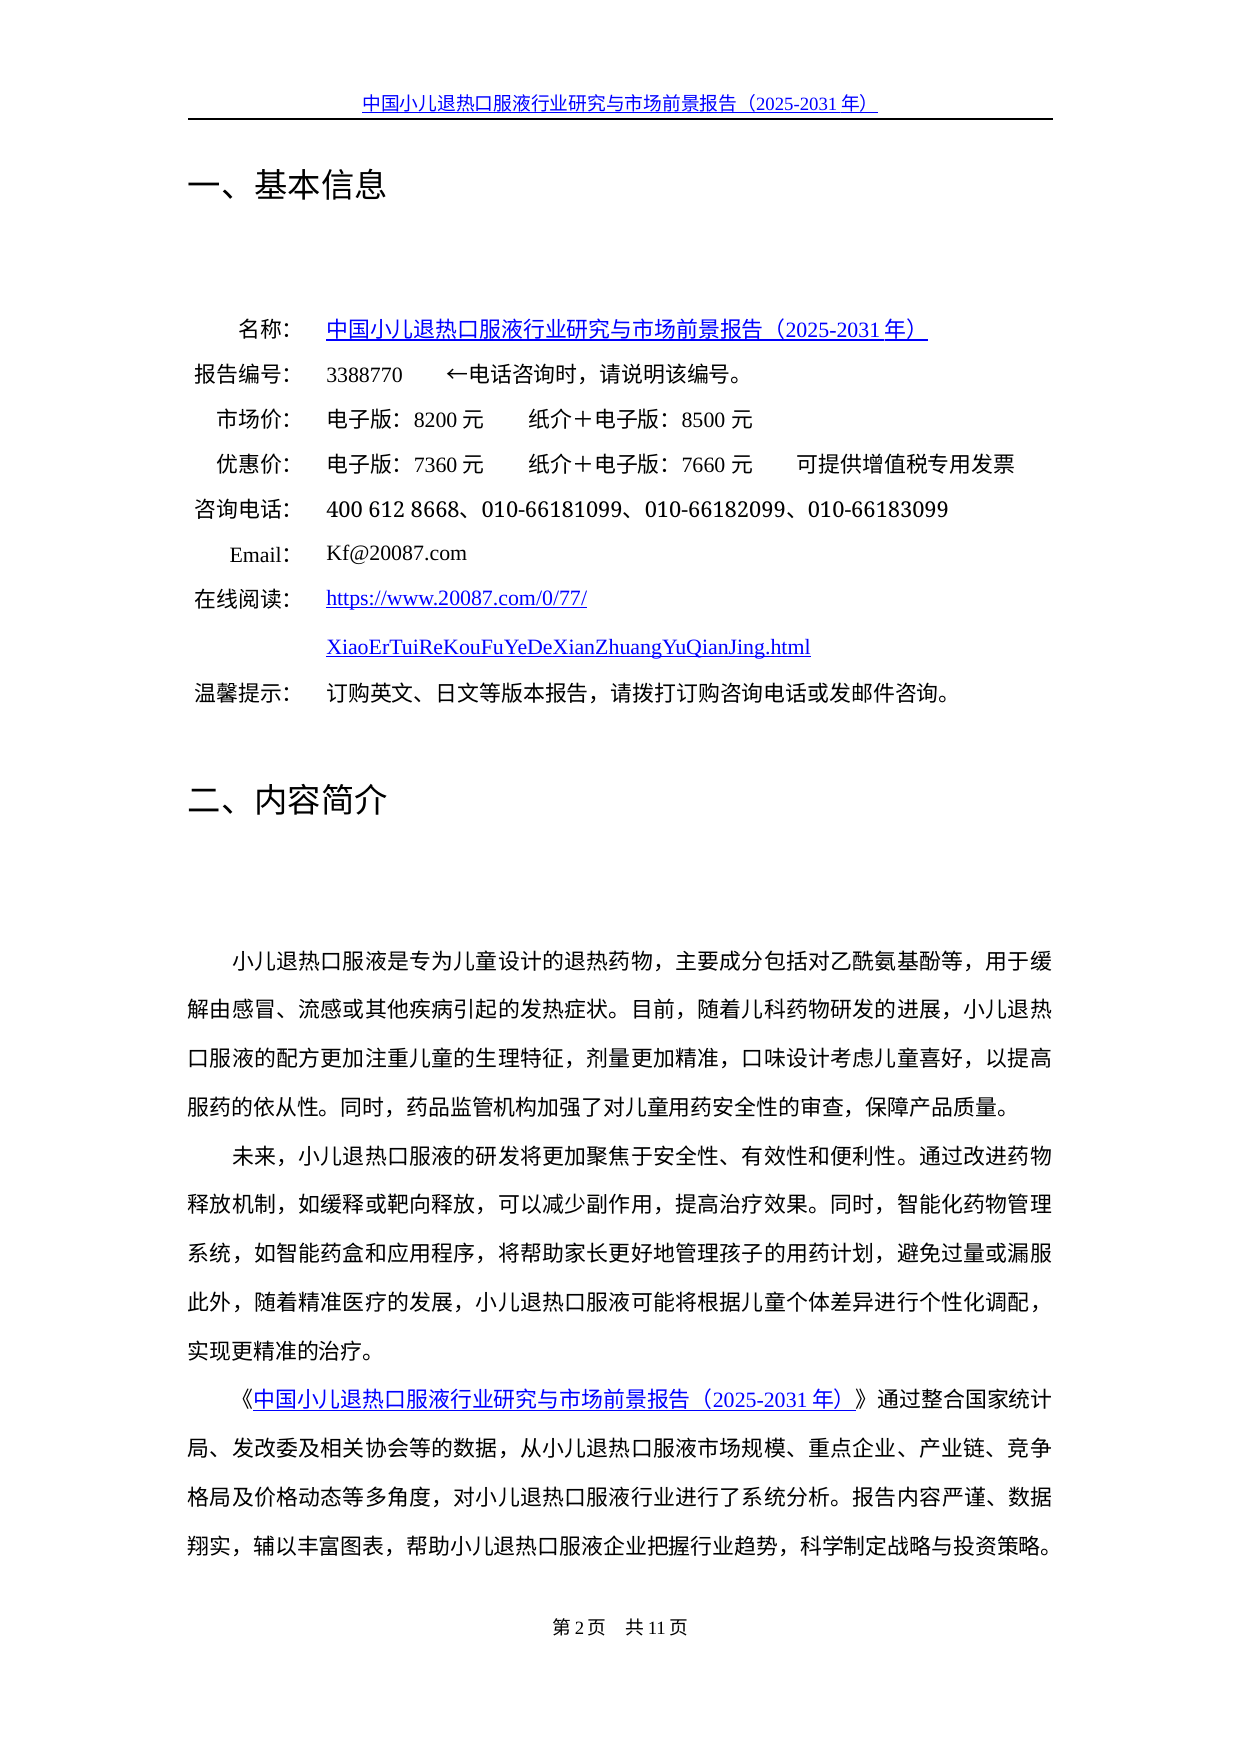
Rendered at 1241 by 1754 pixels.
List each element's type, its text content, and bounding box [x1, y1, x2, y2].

table_cell 优惠价： [167, 447, 315, 492]
table_cell Kf@20087.com [315, 537, 1073, 582]
table_cell 3388770 ←电话咨询时，请说明该编号。 [315, 357, 1073, 402]
table_cell Email： [167, 537, 315, 582]
table_cell 400 612 8668、010-66181099、010-66182099、010-66183099 [315, 492, 1073, 537]
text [187, 943, 1053, 1561]
table_cell 咨询电话： [167, 492, 315, 537]
table_cell 报告编号： [167, 357, 315, 402]
title 一、基本信息 [187, 150, 1053, 215]
table_cell 电子版：7360 元 纸介＋电子版：7660 元 可提供增值税专用发票 [315, 447, 1073, 492]
table_cell 电子版：8200 元 纸介＋电子版：8500 元 [315, 402, 1073, 447]
table_cell 订购英文、日文等版本报告，请拨打订购咨询电话或发邮件咨询。 [315, 675, 1073, 720]
table_cell 市场价： [167, 402, 315, 447]
table_header 名称： [167, 312, 315, 357]
table_cell [315, 582, 1073, 675]
title 二、内容简介 [187, 766, 1053, 831]
table_cell 温馨提示： [167, 675, 315, 720]
table_cell 在线阅读： [167, 582, 315, 675]
table_header 中国小儿退热口服液行业研究与市场前景报告（2025-2031年） [315, 312, 1073, 357]
